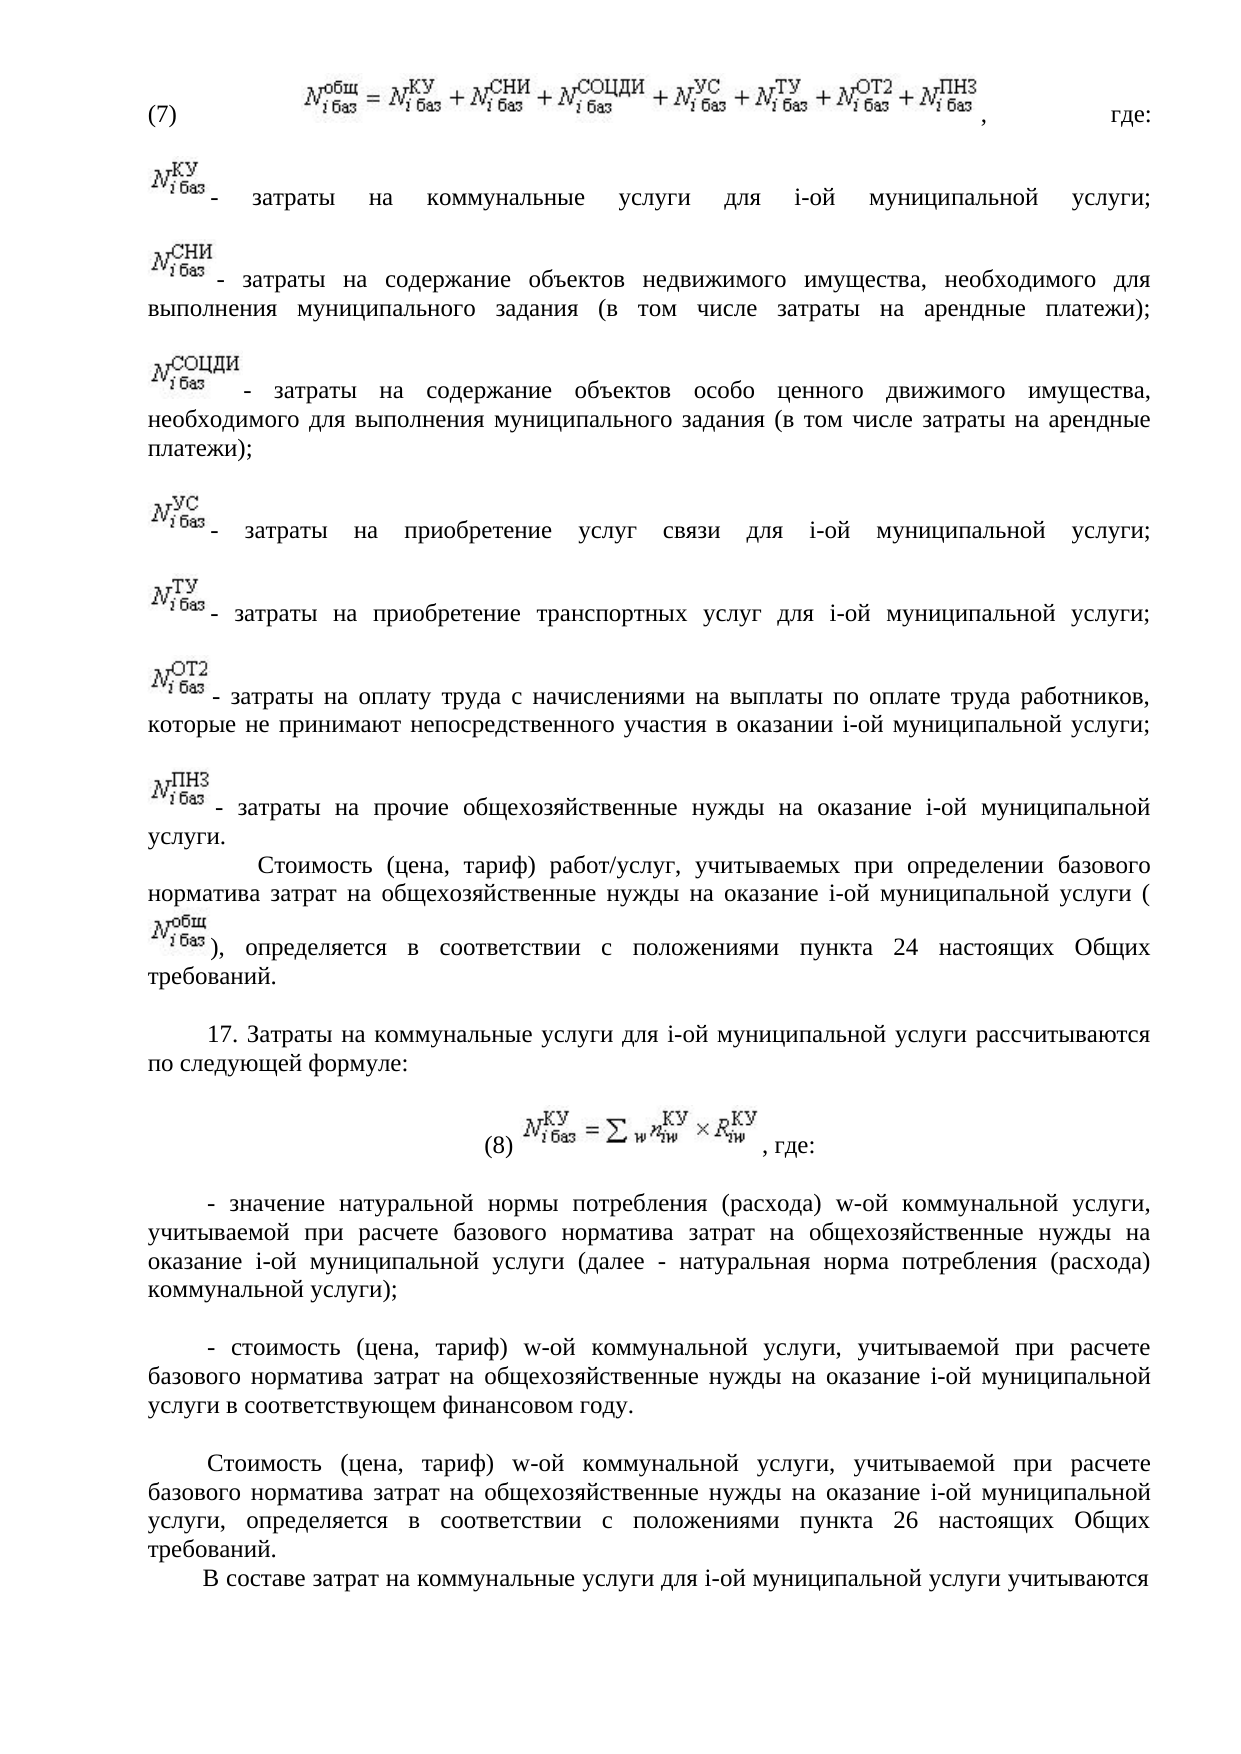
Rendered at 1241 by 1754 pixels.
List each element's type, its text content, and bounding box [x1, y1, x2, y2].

picture [147, 655, 212, 705]
text - стоимость (цена, тариф) w-ой коммунальной услуги, учитываемой при расчете базового норматива затрат на общехозяйственные нужды на оказание i-ой муниципальной услуги в соответствующем финансовом году. [148, 1332, 1152, 1419]
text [148, 1448, 1152, 1592]
text 17. Затраты на коммунальные услуги для i-ой муниципальной услуги рассчитываются по следующей формуле: [148, 1019, 1152, 1076]
picture [147, 490, 211, 539]
picture [147, 767, 215, 816]
text - значение натуральной нормы потребления (расхода) w-ой коммунальной услуги, учитываемой при расчете базового норматива затрат на общехозяйственные нужды на оказание i-ой муниципальной услуги (далее - натуральная норма потребления (расхода) коммунальной услуги); [148, 1188, 1152, 1303]
picture [519, 1105, 762, 1154]
picture [147, 239, 217, 288]
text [148, 74, 1152, 990]
text (8) , где: [148, 1076, 1152, 1159]
picture [147, 907, 211, 956]
picture [300, 73, 981, 123]
picture [147, 156, 211, 205]
picture [147, 350, 243, 399]
picture [147, 573, 211, 622]
